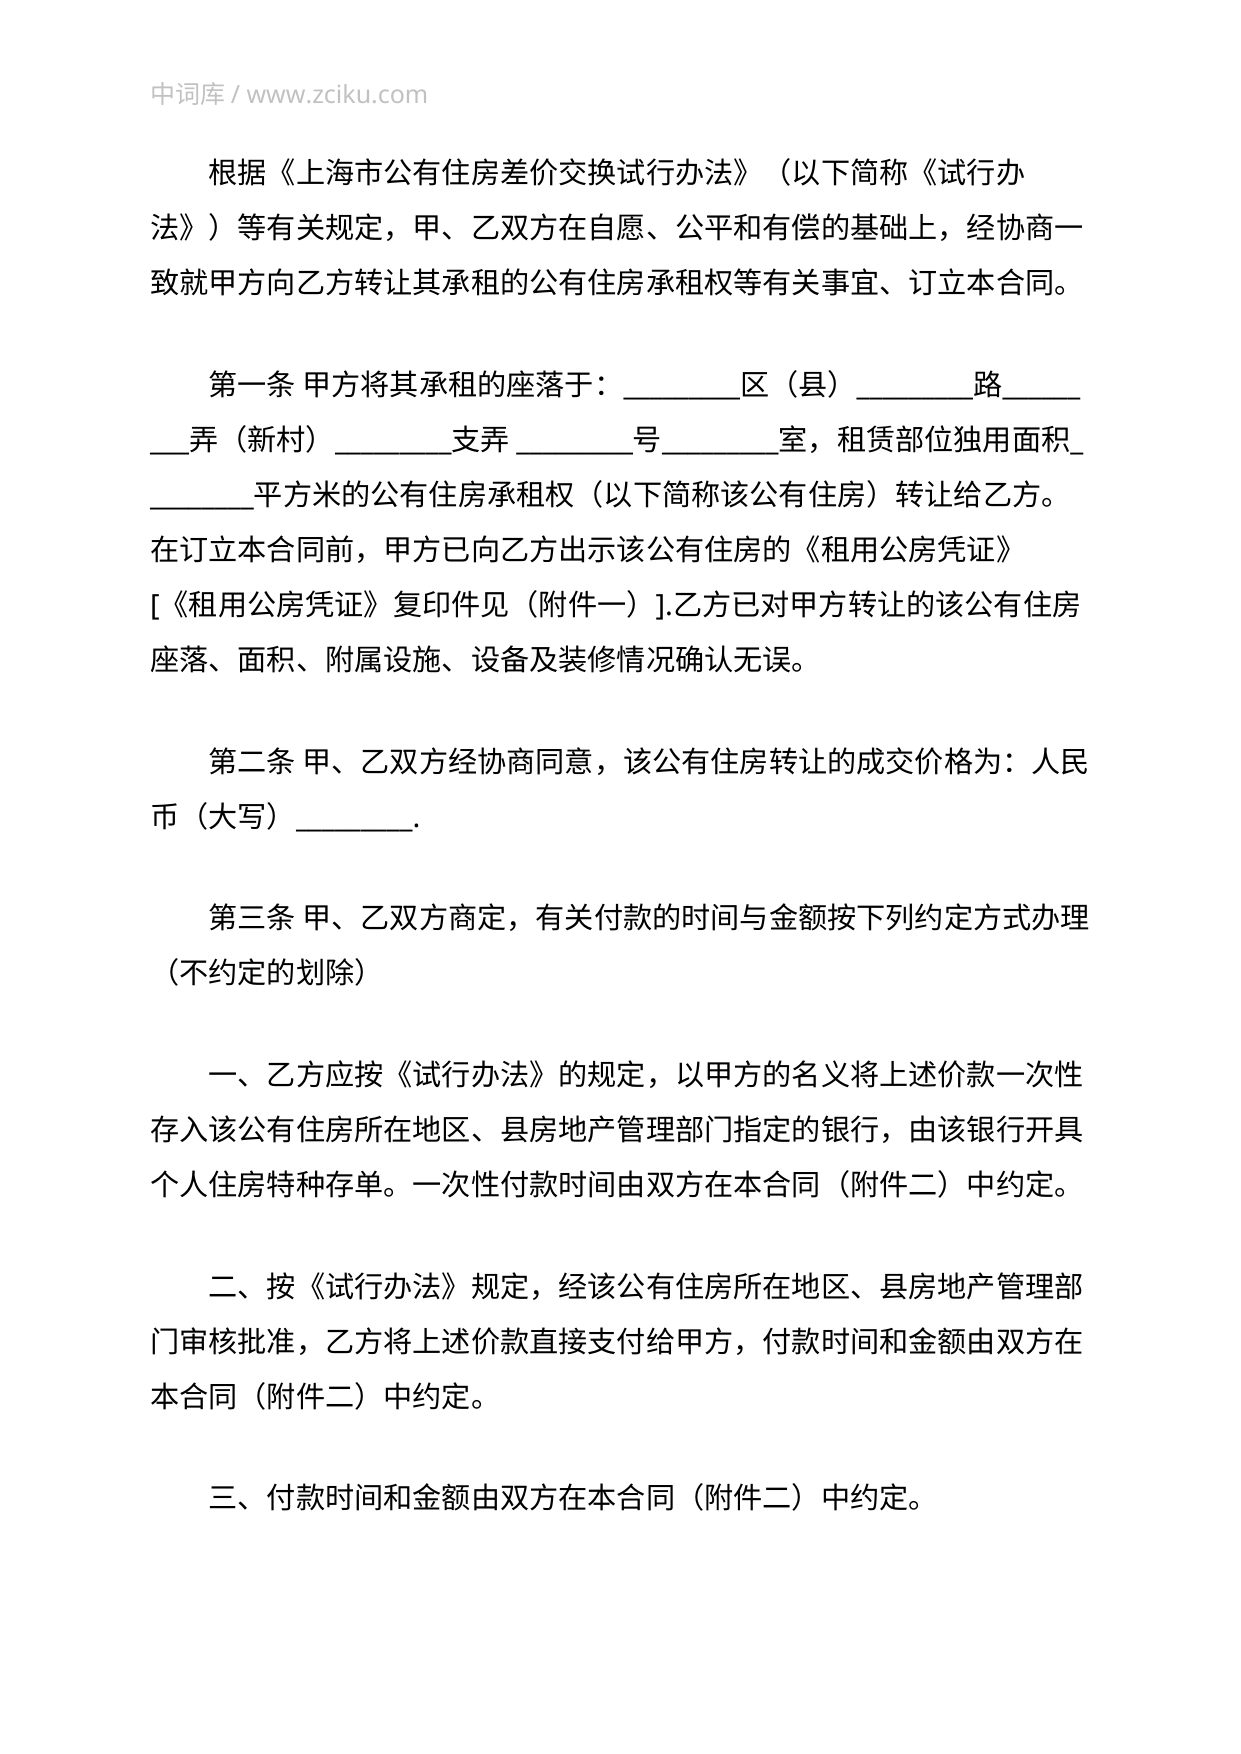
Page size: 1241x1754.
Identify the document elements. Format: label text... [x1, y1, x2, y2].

text 二、按《试行办法》规定，经该公有住房所在地区、县房地产管理部门审核批准，乙方将上述价款直接支付给甲方，付款时间和金额由双方在本合同（附件二）中约定。 [150, 1263, 1090, 1415]
text 第三条 甲、乙双方商定，有关付款的时间与金额按下列约定方式办理（不约定的划除） [150, 895, 1090, 992]
text 第二条 甲、乙双方经协商同意，该公有住房转让的成交价格为：人民币（大写）_________. [150, 738, 1090, 836]
text 第一条 甲方将其承租的座落于：_________区（县）_________路_________弄（新村）_________支弄 _________号_________室，租赁部位独用面积_________平方米的公有住房承租权（以下简称该公有住房）转让给乙方。在订立本合同前，甲方已向乙方出示该公有住房的《租用公房凭证》[《租用公房凭证》复印件见（附件一）].乙方已对甲方转让的该公有住房座落、面积、附属设施、设备及装修情况确认无误。 [150, 362, 1090, 679]
text 三、付款时间和金额由双方在本合同（附件二）中约定。 [150, 1475, 1090, 1517]
text 一、乙方应按《试行办法》的规定，以甲方的名义将上述价款一次性存入该公有住房所在地区、县房地产管理部门指定的银行，由该银行开具个人住房特种存单。一次性付款时间由双方在本合同（附件二）中约定。 [150, 1052, 1090, 1204]
text 根据《上海市公有住房差价交换试行办法》（以下简称《试行办法》）等有关规定，甲、乙双方在自愿、公平和有偿的基础上，经协商一致就甲方向乙方转让其承租的公有住房承租权等有关事宜、订立本合同。 [150, 150, 1090, 302]
